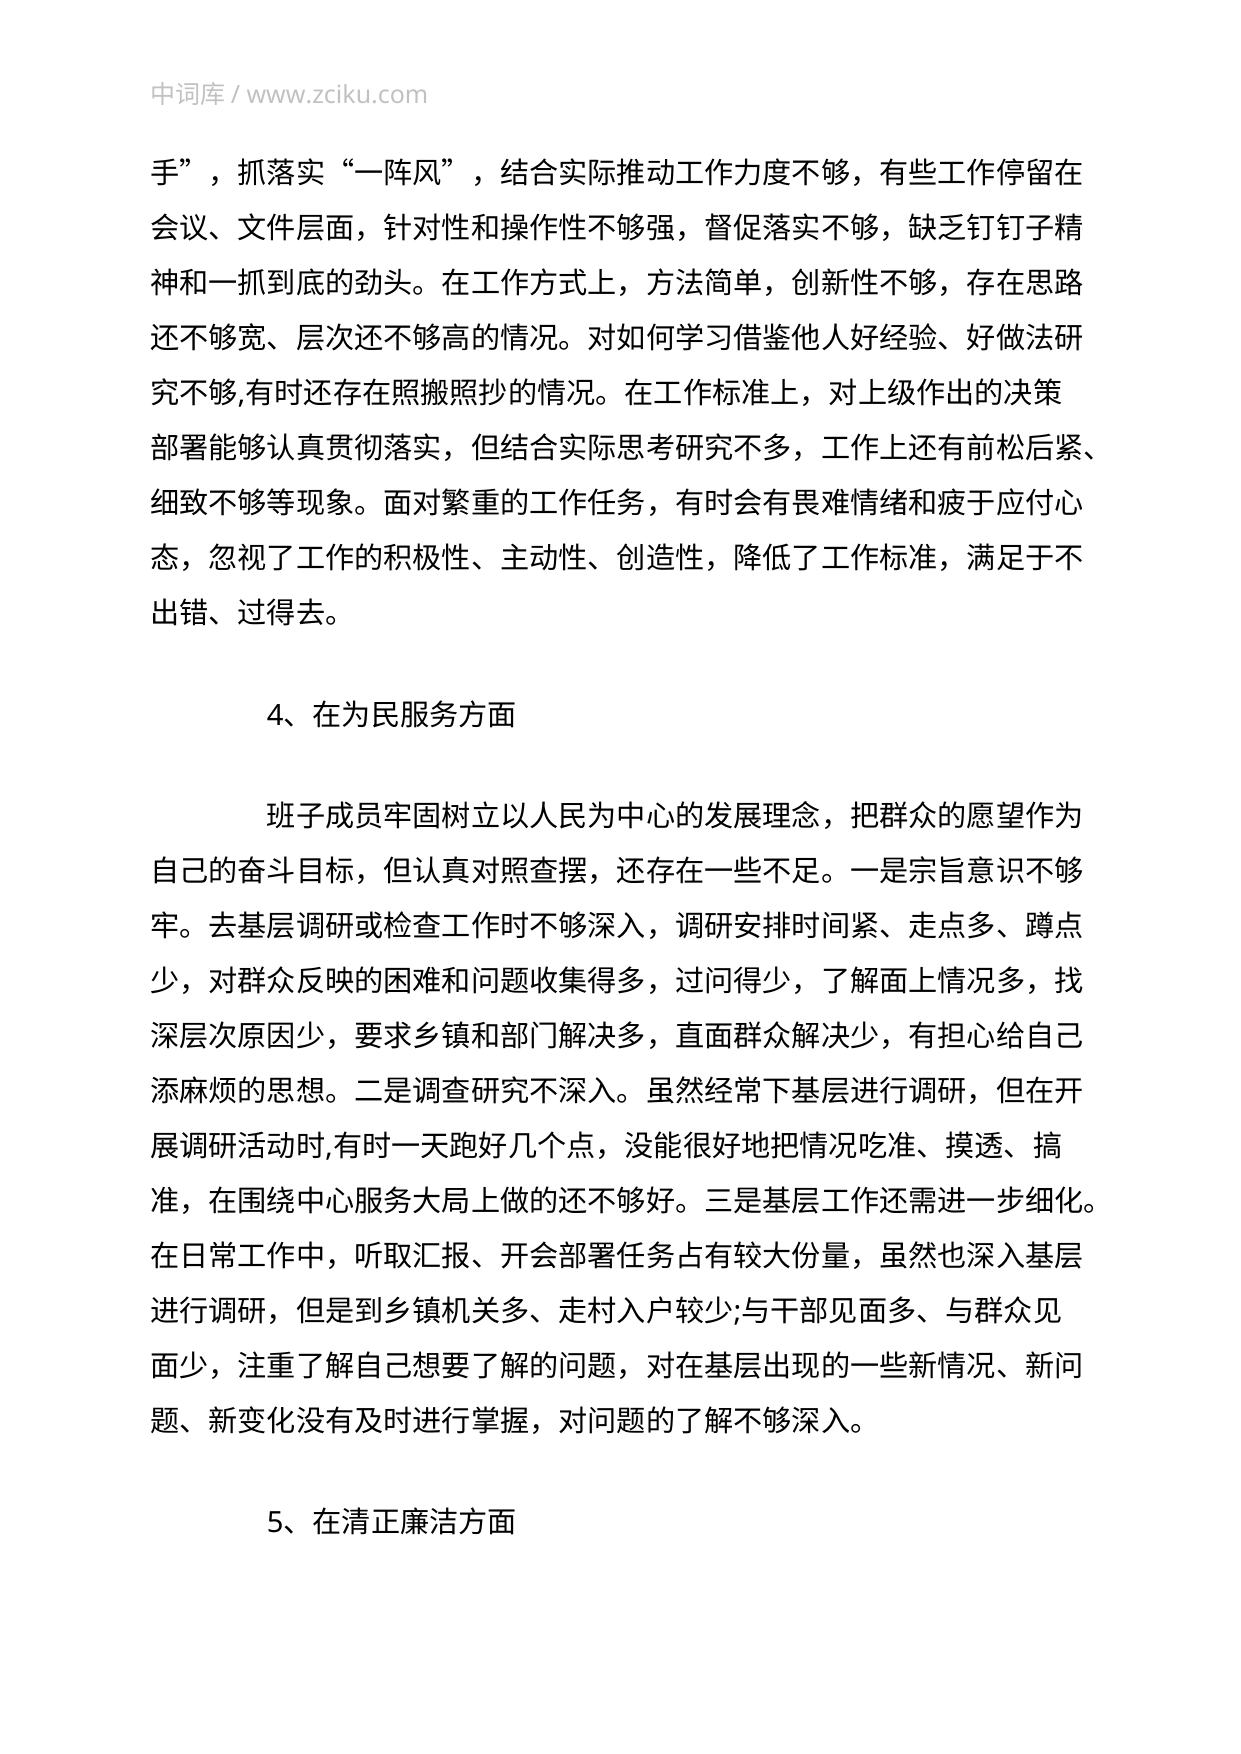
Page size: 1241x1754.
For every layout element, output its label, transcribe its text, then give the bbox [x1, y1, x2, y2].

text 班子成员牢固树立以人民为中心的发展理念，把群众的愿望作为自己的奋斗目标，但认真对照查摆，还存在一些不足。一是宗旨意识不够牢。去基层调研或检查工作时不够深入，调研安排时间紧、走点多、蹲点少，对群众反映的困难和问题收集得多，过问得少，了解面上情况多，找深层次原因少，要求乡镇和部门解决多，直面群众解决少，有担心给自己添麻烦的思想。二是调查研究不深入。虽然经常下基层进行调研，但在开展调研活动时,有时一天跑好几个点，没能很好地把情况吃准、摸透、搞准，在围绕中心服务大局上做的还不够好。三是基层工作还需进一步细化。在日常工作中，听取汇报、开会部署任务占有较大份量，虽然也深入基层进行调研，但是到乡镇机关多、走村入户较少;与干部见面多、与群众见面少，注重了解自己想要了解的问题，对在基层出现的一些新情况、新问题、新变化没有及时进行掌握，对问题的了解不够深入。 [150, 793, 1090, 1439]
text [150, 150, 1090, 632]
text 5、在清正廉洁方面 [150, 1499, 1090, 1541]
text 4、在为民服务方面 [150, 691, 1090, 733]
